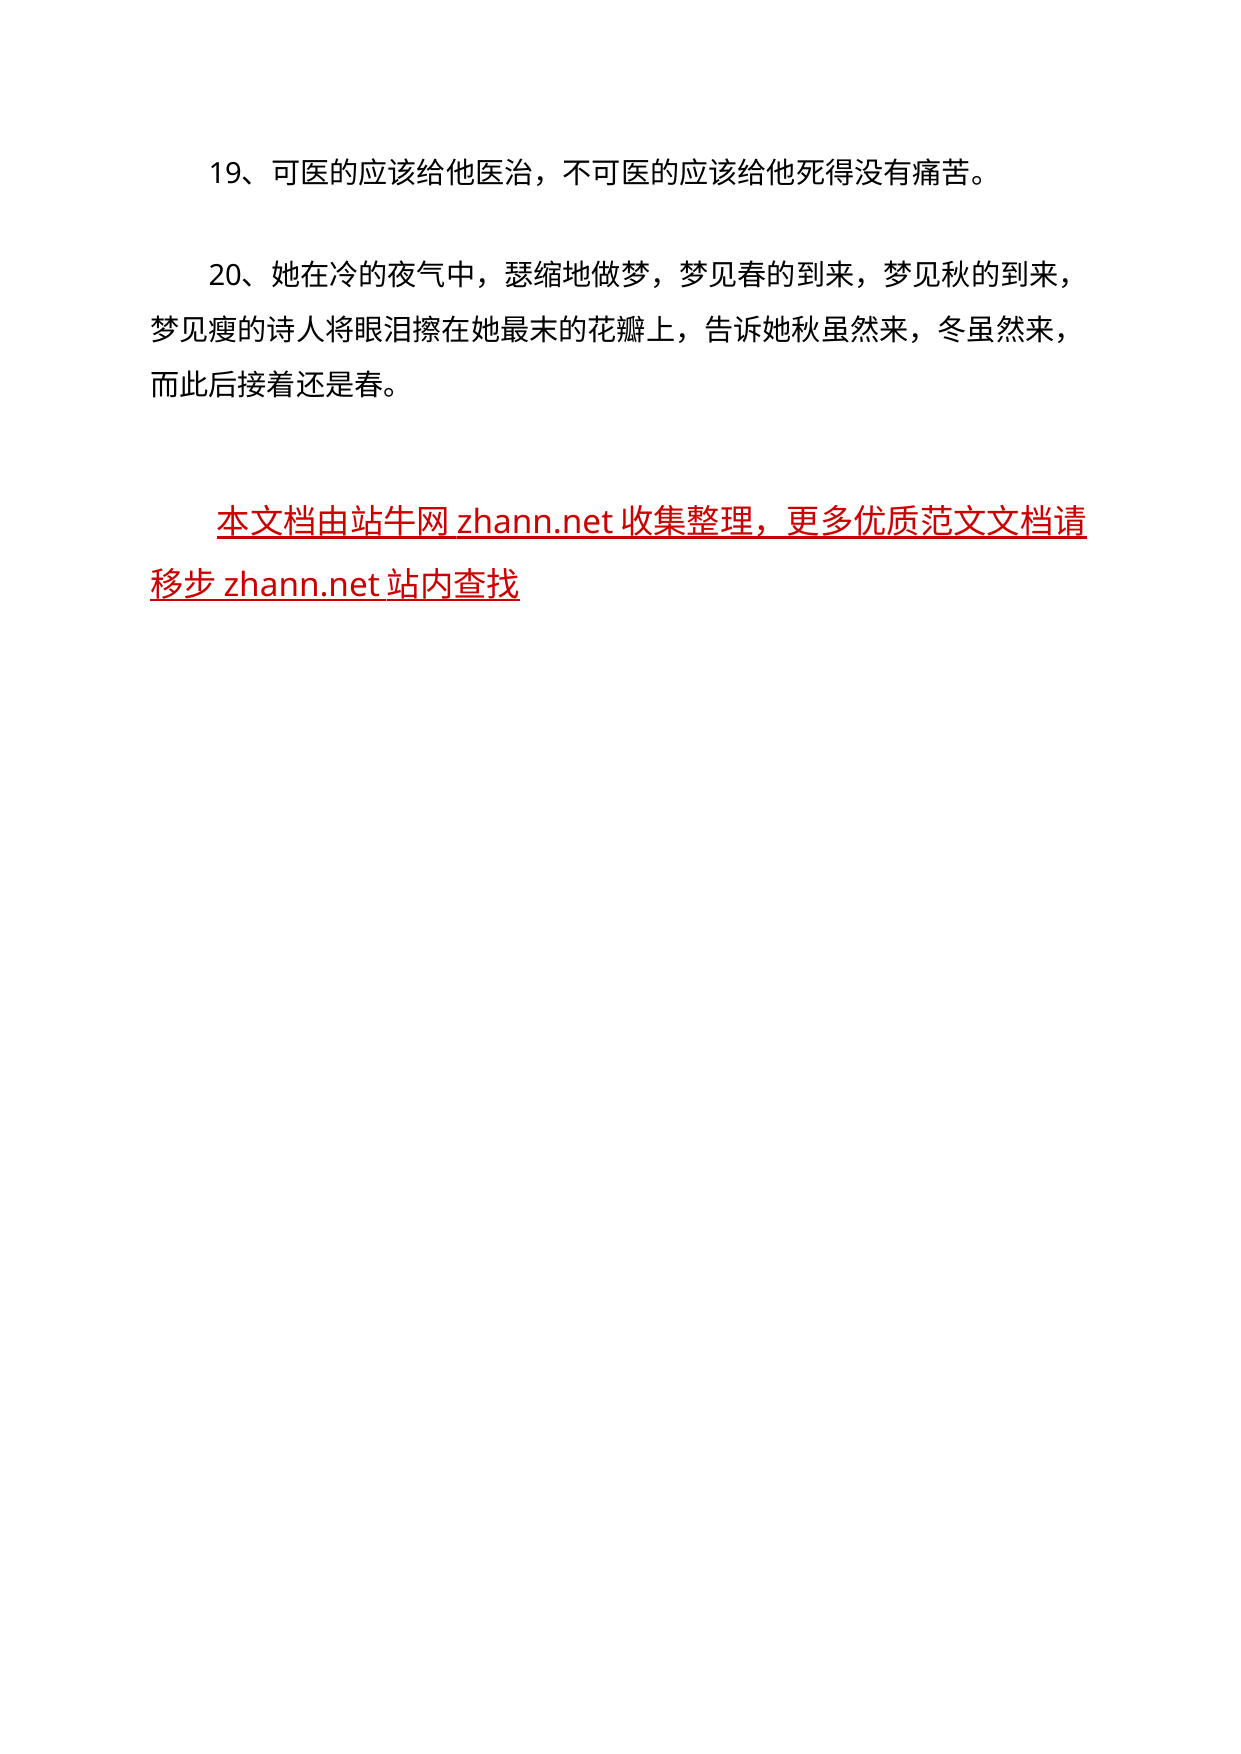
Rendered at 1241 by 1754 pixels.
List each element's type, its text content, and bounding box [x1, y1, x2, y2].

text 本文档由站牛网zhann.net收集整理，更多优质范文文档请移步zhann.net站内查找 [150, 495, 1090, 606]
text 20、她在冷的夜气中，瑟缩地做梦，梦见春的到来，梦见秋的到来，梦见瘦的诗人将眼泪擦在她最末的花瓣上，告诉她秋虽然来，冬虽然来，而此后接着还是春。 [150, 252, 1090, 404]
text 19、可医的应该给他医治，不可医的应该给他死得没有痛苦。 [150, 150, 1090, 192]
